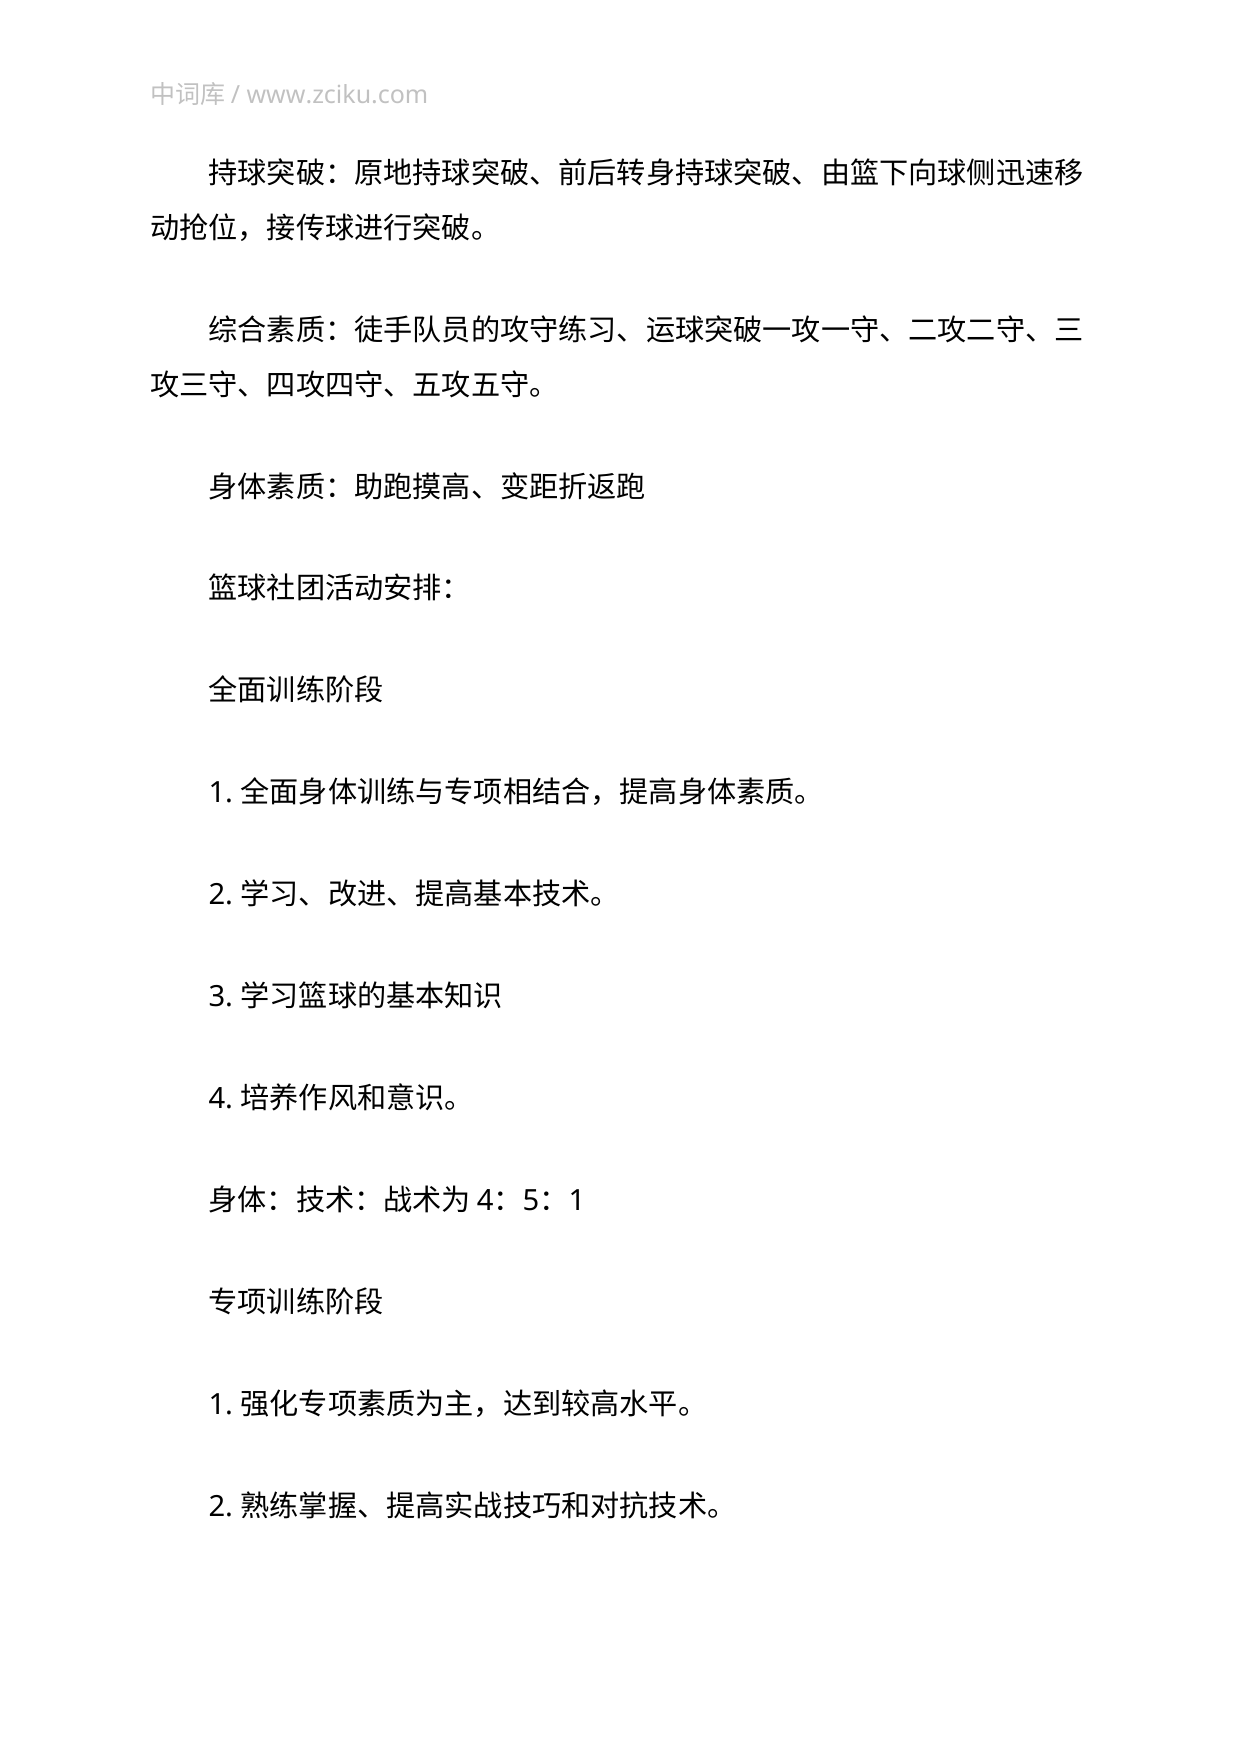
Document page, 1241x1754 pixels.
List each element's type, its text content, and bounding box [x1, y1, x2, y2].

text 2. 熟练掌握、提高实战技巧和对抗技术。 [150, 1482, 1090, 1525]
text 4. 培养作风和意识。 [150, 1074, 1090, 1117]
text 1. 强化专项素质为主，达到较高水平。 [150, 1380, 1090, 1423]
text 身体：技术：战术为4：5：1 [150, 1177, 1090, 1219]
text 专项训练阶段 [150, 1278, 1090, 1321]
text 身体素质：助跑摸高、变距折返跑 [150, 463, 1090, 506]
text 综合素质：徒手队员的攻守练习、运球突破一攻一守、二攻二守、三攻三守、四攻四守、五攻五守。 [150, 307, 1090, 404]
text 篮球社团活动安排： [150, 565, 1090, 607]
text 3. 学习篮球的基本知识 [150, 973, 1090, 1015]
text 2. 学习、改进、提高基本技术。 [150, 871, 1090, 913]
text 持球突破：原地持球突破、前后转身持球突破、由篮下向球侧迅速移动抢位，接传球进行突破。 [150, 150, 1090, 247]
text 1. 全面身体训练与专项相结合，提高身体素质。 [150, 769, 1090, 811]
text 全面训练阶段 [150, 667, 1090, 709]
